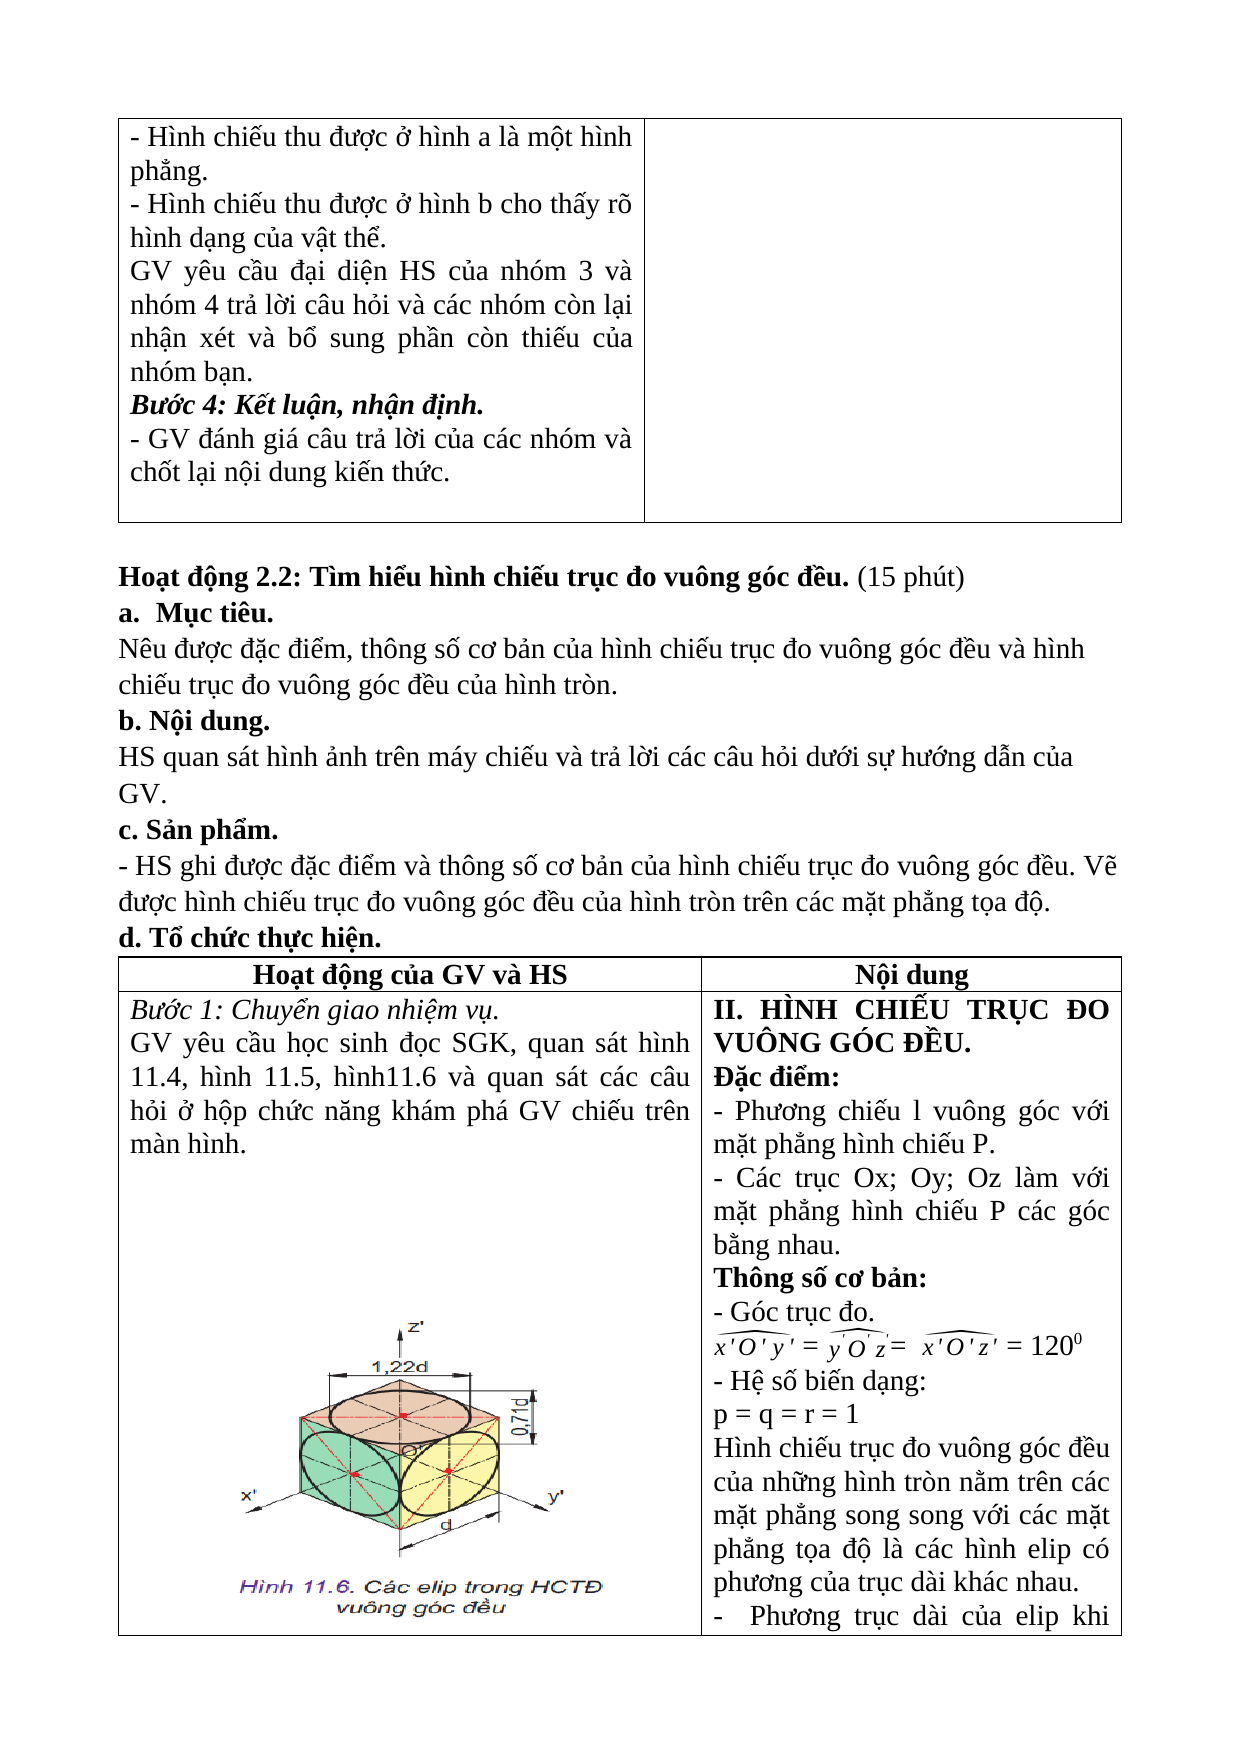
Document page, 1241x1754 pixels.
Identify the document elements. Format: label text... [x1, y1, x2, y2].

text Nêu được đặc điểm, thông số cơ bản của hình chiếu trục đo vuông góc đều và hình chiếu trục đo vuông góc đều của hình tròn. [118, 631, 1122, 701]
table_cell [119, 119, 644, 522]
list Mục tiêu. [118, 595, 1122, 628]
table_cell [645, 119, 1121, 522]
table_header Hoạt động của GV và HS [119, 958, 701, 991]
text b. Nội dung. [118, 703, 1122, 737]
text d. Tổ chức thực hiện. [118, 920, 1122, 954]
text - HS ghi được đặc điểm và thông số cơ bản của hình chiếu trục đo vuông góc đều. Vẽ được hình chiếu trục đo vuông góc đều của hình tròn trên các mặt phẳng tọa độ. [118, 848, 1122, 918]
text HS quan sát hình ảnh trên máy chiếu và trả lời các câu hỏi dưới sự hướng dẫn của GV. [118, 739, 1122, 809]
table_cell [702, 992, 1121, 1635]
text Hoạt động 2.2: Tìm hiểu hình chiếu trục đo vuông góc đều. (15 phút) [118, 559, 1122, 592]
text c. Sản phẩm. [118, 812, 1122, 845]
table_header Nội dung [702, 958, 1121, 991]
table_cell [119, 992, 701, 1635]
